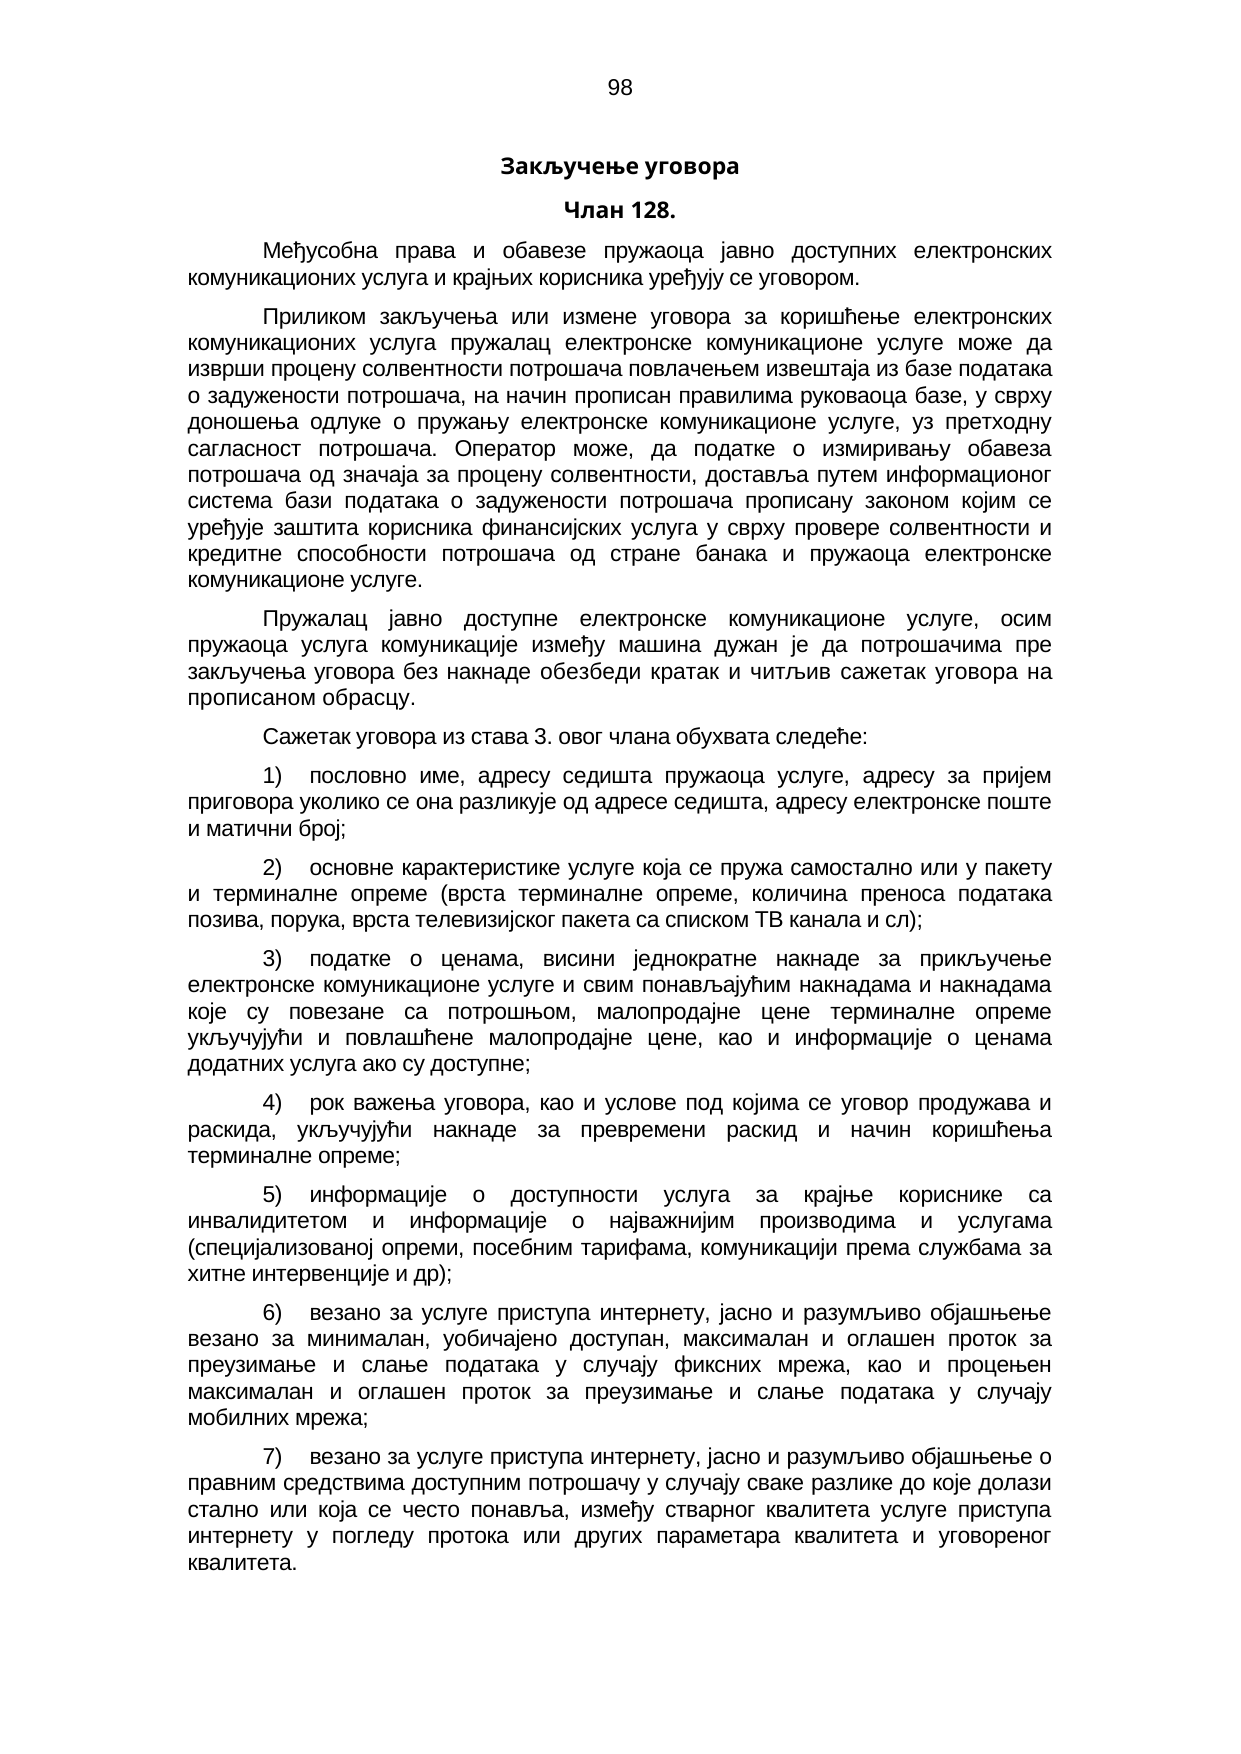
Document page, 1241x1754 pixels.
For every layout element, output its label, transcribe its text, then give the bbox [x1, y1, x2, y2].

text Закључење уговора [262, 150, 978, 181]
text 3) податке о ценама, висини једнократне накнаде за прикључење електронске комуникационе услуге и свим понављајућим накнадама и накнадама које су повезане са потрошњом, малопродајне цене терминалне опреме укључујући и повлашћене малопродајне цене, као и информације о ценама додатних услуга ако су доступне; [187, 945, 1053, 1077]
text Сажетак уговора из става 3. овог члана обухвата следеће: [187, 723, 1053, 749]
text 6) везано за услуге приступа интернету, јасно и разумљиво објашњење везано за минималан, уобичајено доступан, максималан и оглашен проток за преузимање и слање података у случају фиксних мрежа, као и процењен максималан и оглашен проток за преузимање и слање података у случају мобилних мрежа; [187, 1299, 1053, 1431]
text 7) везано за услуге приступа интернету, јасно и разумљиво објашњење о правним средствима доступним потрошачу у случају сваке разлике до које долази стално или која се често понавља, између стварног квалитета услуге приступа интернету у погледу протока или других параметара квалитета и уговореног квалитета. [187, 1443, 1053, 1575]
text 2) основне карактеристике услуге која се пружа самостално или у пакету и терминалне опреме (врста терминалне опреме, количина преноса података позива, порука, врста телевизијског пакета са списком ТВ канала и сл); [187, 853, 1053, 932]
text Међусобна права и обавезе пружаоца јавно доступних електронских комуникационих услуга и крајњих корисника уређују се уговором. [187, 237, 1053, 290]
text Приликом закључења или измене уговора за коришћење електронских комуникационих услуга пружалац електронске комуникационе услуге може да изврши процену солвентности потрошача повлачењем извештаја из базе података о задужености потрошача, на начин прописан правилима руковаоца базе, у сврху доношења одлуке о пружању електронске комуникационе услуге, уз претходну сагласност потрошача. Oператор може, да податке о измиривању обавеза потрошача од значаја за процену солвентности, доставља путем информационог система бази података о задужености потрошача прописану законом којим се уређује заштита корисника финансијских услуга у сврху провере солвентности и кредитне способности потрошача од стране банака и пружаоца електронске комуникационе услуге. [187, 303, 1053, 593]
text 1) пословно име, адресу седишта пружаоца услуге, адресу за пријем приговора уколико се она разликује од адресе седишта, адресу електронске поште и матични број; [187, 762, 1053, 841]
text Пружалац јавно доступне електронске комуникационе услуге, осим пружаоца услуга комуникације између машина дужан је да потрошачима пре закључења уговора без накнаде обезбеди кратак и читљив сажетак уговора на прописаном обрасцу. [187, 605, 1053, 711]
text 4) рок важења уговора, као и услове под којима се уговор продужава и раскида, укључујући накнаде за превремени раскид и начин коришћења терминалне опреме; [187, 1089, 1053, 1168]
text 5) информације о доступности услуга за крајње кориснике са инвалидитетом и информације о најважнијим производима и услугама (специјализованој опреми, посебним тарифама, комуникацији према службама за хитне интервенције и др); [187, 1181, 1053, 1286]
text Члан 128. [262, 194, 978, 225]
